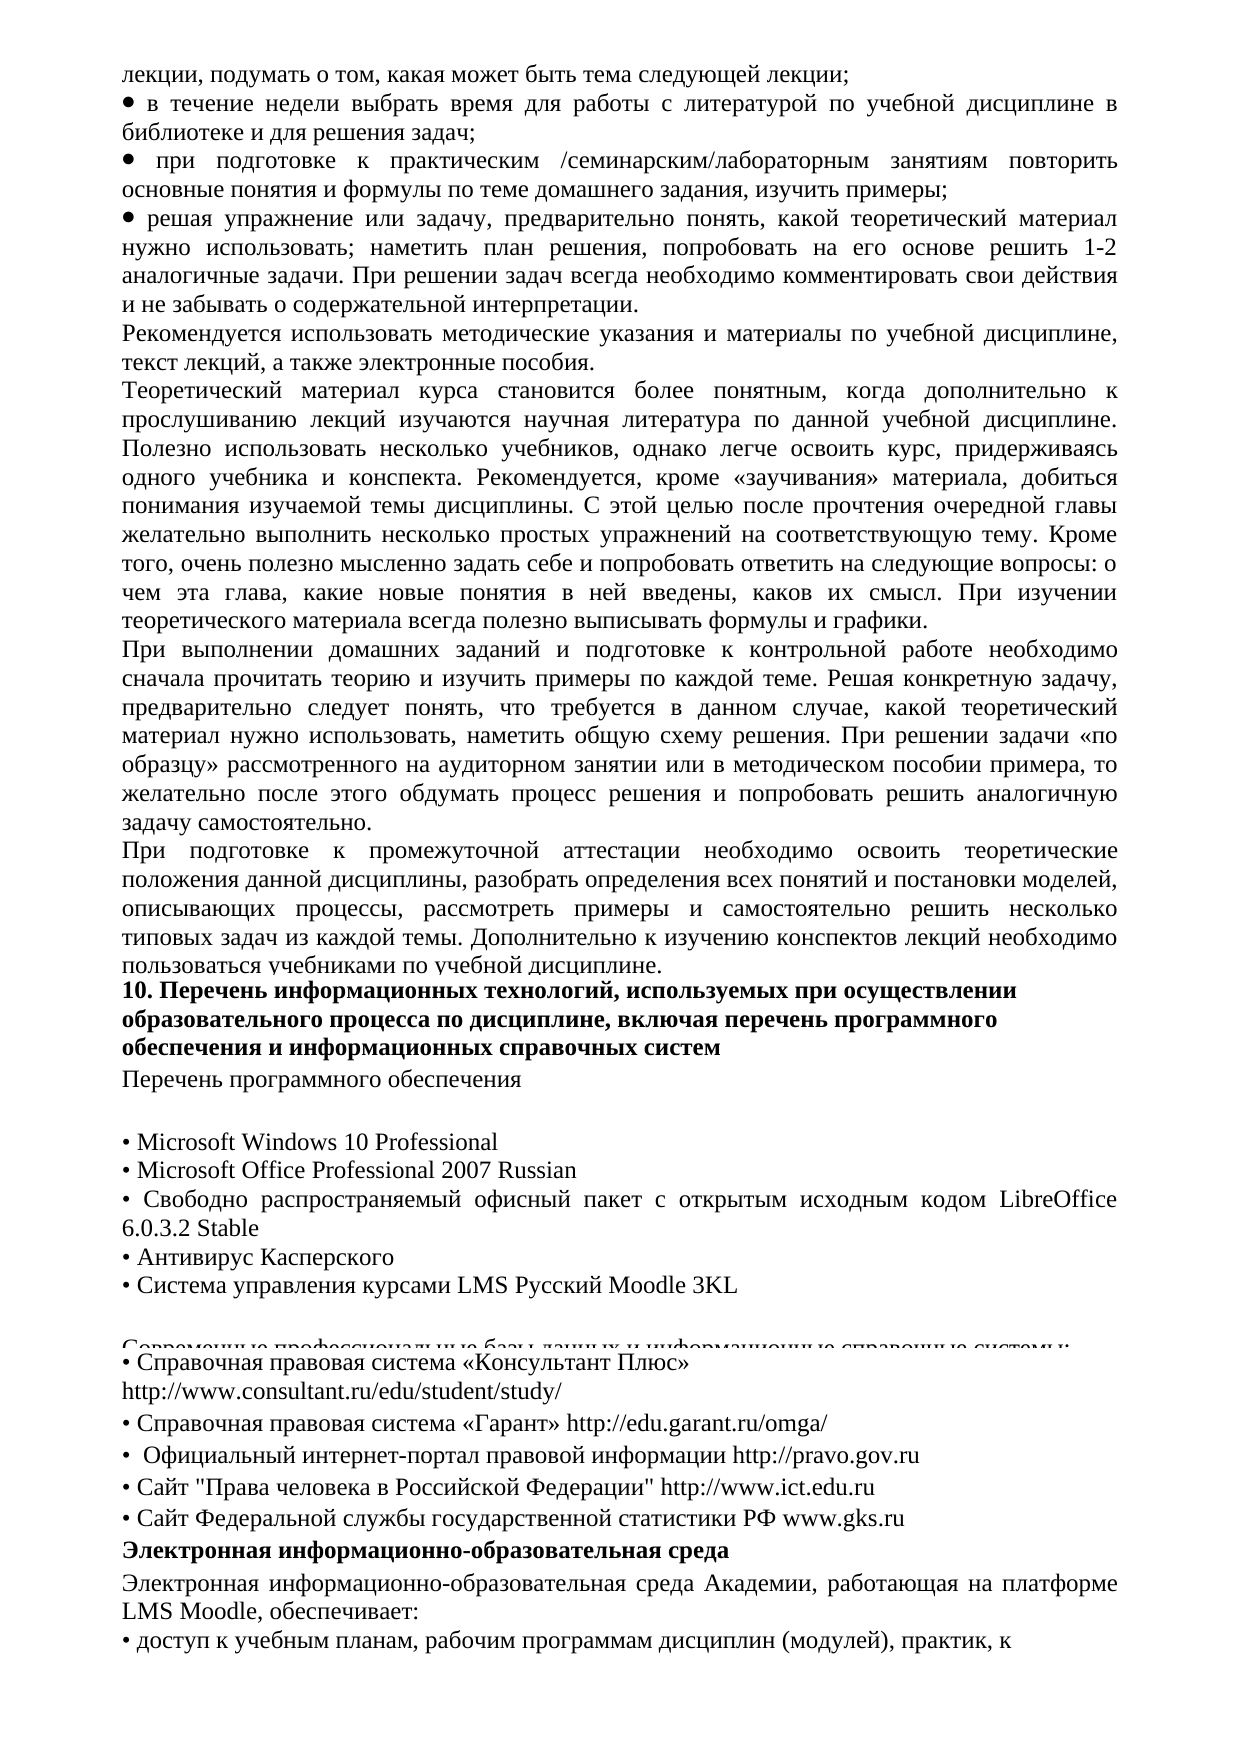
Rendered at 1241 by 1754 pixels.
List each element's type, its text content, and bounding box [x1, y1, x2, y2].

table_header лекции, подумать о том, какая может быть тема следующей лекции; ⦁ в течение недели выбрать время для работы с литературой по учебной дисциплине в библиотеке и для решения задач; ⦁ при подготовке к практическим /семинарским/лабораторным занятиям повторить основные понятия и формулы по теме домашнего задания, изучить примеры; ⦁ решая упражнение или задачу, предварительно понять, какой теоретический материал нужно использовать; наметить план решения, попробовать на его основе решить 1-2 аналогичные задачи. При решении задач всегда необходимо комментировать свои действия и не забывать о содержательной интерпретации. Рекомендуется использовать методические указания и материалы по учебной дисциплине, текст лекций, а также электронные пособия. Теоретический материал курса становится более понятным, когда дополнительно к прослушиванию лекций изучаются научная литература по данной учебной дисциплине. Полезно использовать несколько учебников, однако легче освоить курс, придерживаясь одного учебника и конспекта. Рекомендуется, кроме «заучивания» материала, добиться понимания изучаемой темы дисциплины. С этой целью после прочтения очередной главы желательно выполнить несколько простых упражнений на соответствующую тему. Кроме того, очень полезно мысленно задать себе и попробовать ответить на следующие вопросы: о чем эта глава, какие новые понятия в ней введены, каков их смысл. При изучении теоретического материала всегда полезно выписывать формулы и графики. При выполнении домашних заданий и подготовке к контрольной работе необходимо сначала прочитать теорию и изучить примеры по каждой теме. Решая конкретную задачу, предварительно следует понять, что требуется в данном случае, какой теоретический материал нужно использовать, наметить общую схему решения. При решении задачи «по образцу» рассмотренного на аудиторном занятии или в методическом пособии примера, то желательно после этого обдумать процесс решения и попробовать решить аналогичную задачу самостоятельно. При подготовке к промежуточной аттестации необходимо освоить теоретические положения данной дисциплины, разобрать определения всех понятий и постановки моделей, описывающих процессы, рассмотреть примеры и самостоятельно решить несколько типовых задач из каждой темы. Дополнительно к изучению конспектов лекций необходимо пользоваться учебниками по учебной дисциплине. [118, 59, 1122, 975]
table_cell • Официальный интернет-портал правовой информации http://pravo.gov.ru [118, 1440, 1122, 1472]
table_cell 10. Перечень информационных технологий, используемых при осуществлении образовательного процесса по дисциплине, включая перечень программного обеспечения и информационных справочных систем [118, 975, 1122, 1064]
table_cell • Справочная правовая система «Консультант Плюс» http://www.consultant.ru/edu/student/study/ [118, 1347, 1122, 1408]
table_cell Перечень программного обеспечения • Microsoft Windows 10 Professional • Microsoft Office Professional 2007 Russian • Cвободно распространяемый офисный пакет с открытым исходным кодом LibreOffice 6.0.3.2 Stable • Антивирус Касперского • Cистема управления курсами LMS Русский Moodle 3KL Современные профессиональные базы данных и информационные справочные системы: [118, 1064, 1122, 1347]
table_cell • Сайт "Права человека в Российской Федерации" http://www.ict.edu.ru [118, 1472, 1122, 1503]
table_cell Электронная информационно-образовательная среда [118, 1535, 1122, 1568]
table_cell Электронная информационно-образовательная среда Академии, работающая на платформе LMS Moodle, обеспечивает: • доступ к учебным планам, рабочим программам дисциплин (модулей), практик, к [118, 1568, 1122, 1662]
table_cell • Справочная правовая система «Гарант» http://edu.garant.ru/omga/ [118, 1408, 1122, 1440]
table_cell • Сайт Федеральной службы государственной статистики РФ www.gks.ru [118, 1503, 1122, 1535]
